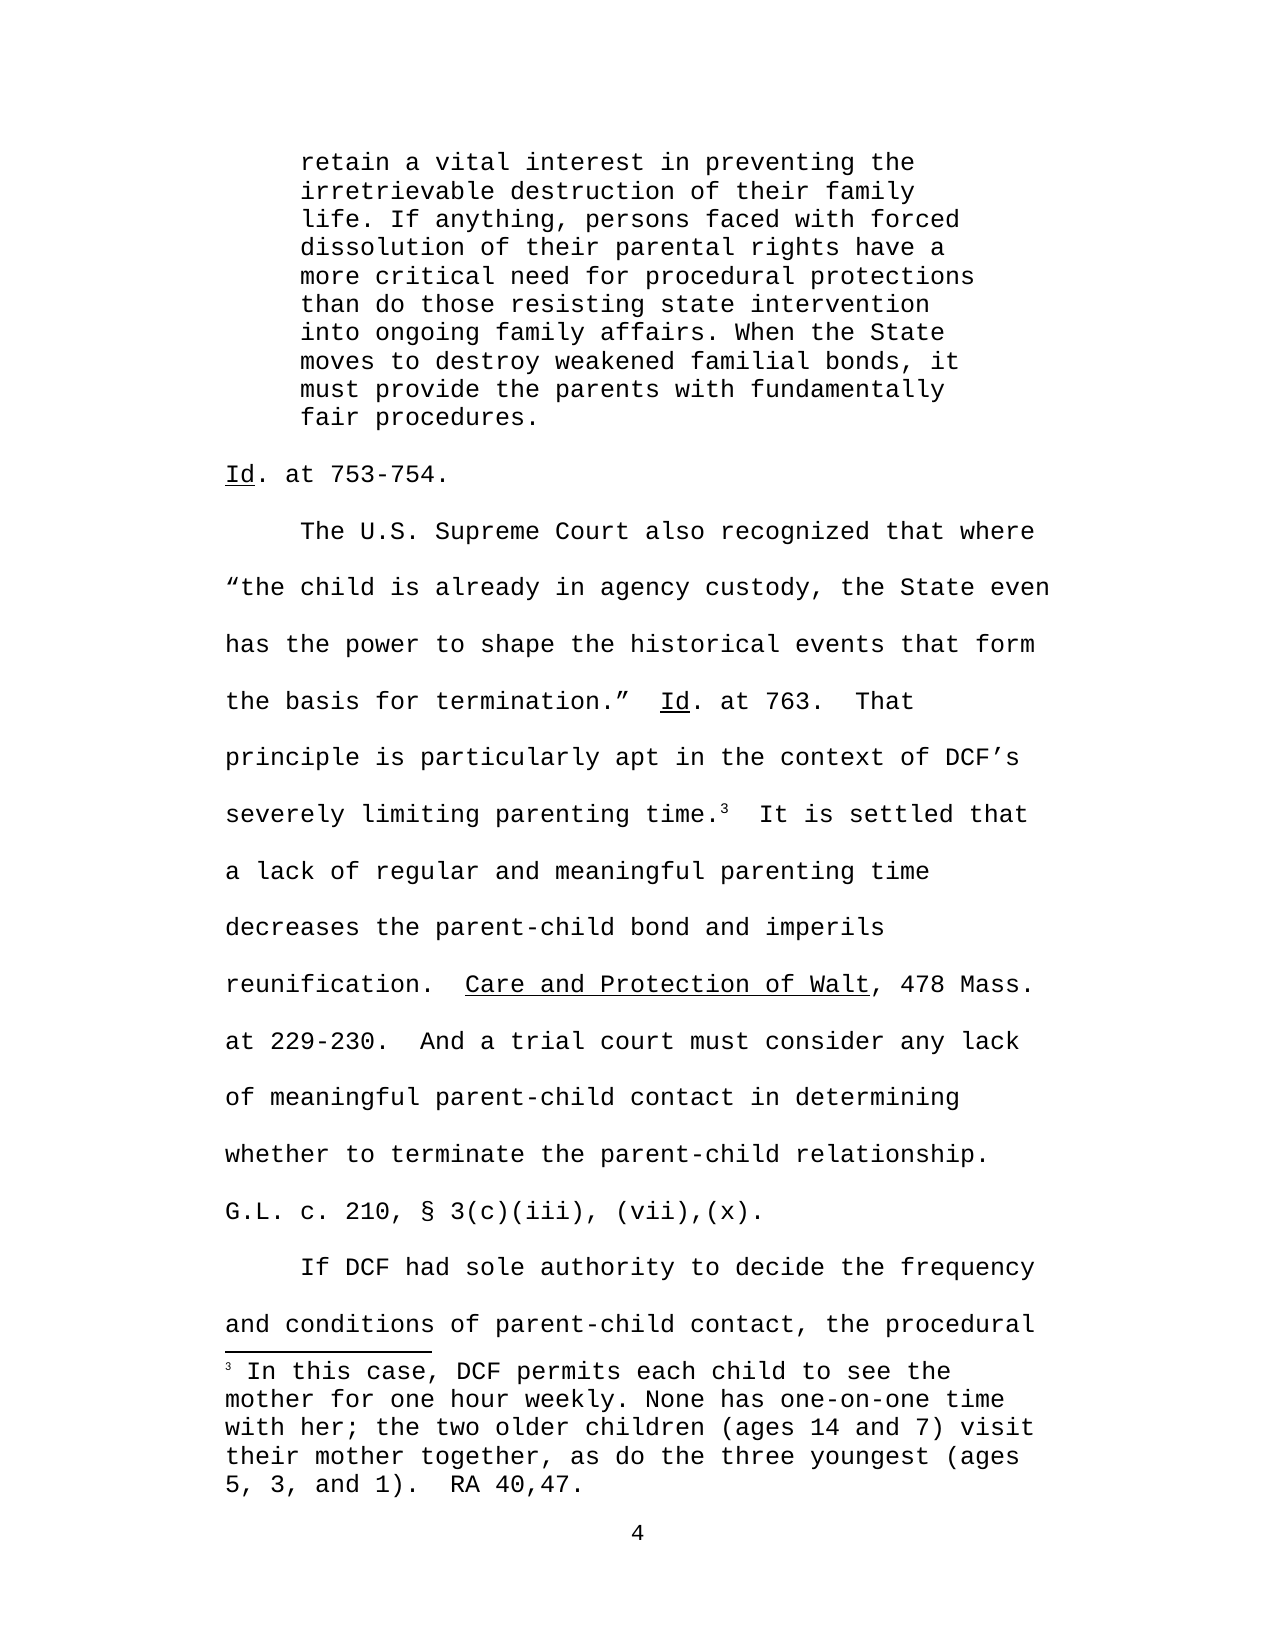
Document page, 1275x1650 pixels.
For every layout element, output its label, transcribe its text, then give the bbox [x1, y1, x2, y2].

text The U.S. Supreme Court also recognized that where “the child is already in agency custody, the State even has the power to shape the historical events that form the basis for termination.” Id. at 763. That principle is particularly apt in the context of DCF’s severely limiting parenting time. It is settled that a lack of regular and meaningful parenting time decreases the parent-child bond and imperils reunification. Care and Protection of Walt, 478 Mass. at 229-230. And a trial court must consider any lack of meaningful parent-child contact in determining whether to terminate the parent-child relationship. G.L. c. 210, § 3(c)(iii), (vii),(x). [225, 518, 1050, 1227]
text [225, 1255, 1050, 1340]
text Id. at 753-754. [225, 462, 1050, 490]
text retain a vital interest in preventing the irretrievable destruction of their family life. If anything, persons faced with forced dissolution of their parental rights have a more critical need for procedural protections than do those resisting state intervention into ongoing family affairs. When the State moves to destroy weakened familial bonds, it must provide the parents with fundamentally fair procedures. [300, 150, 975, 433]
